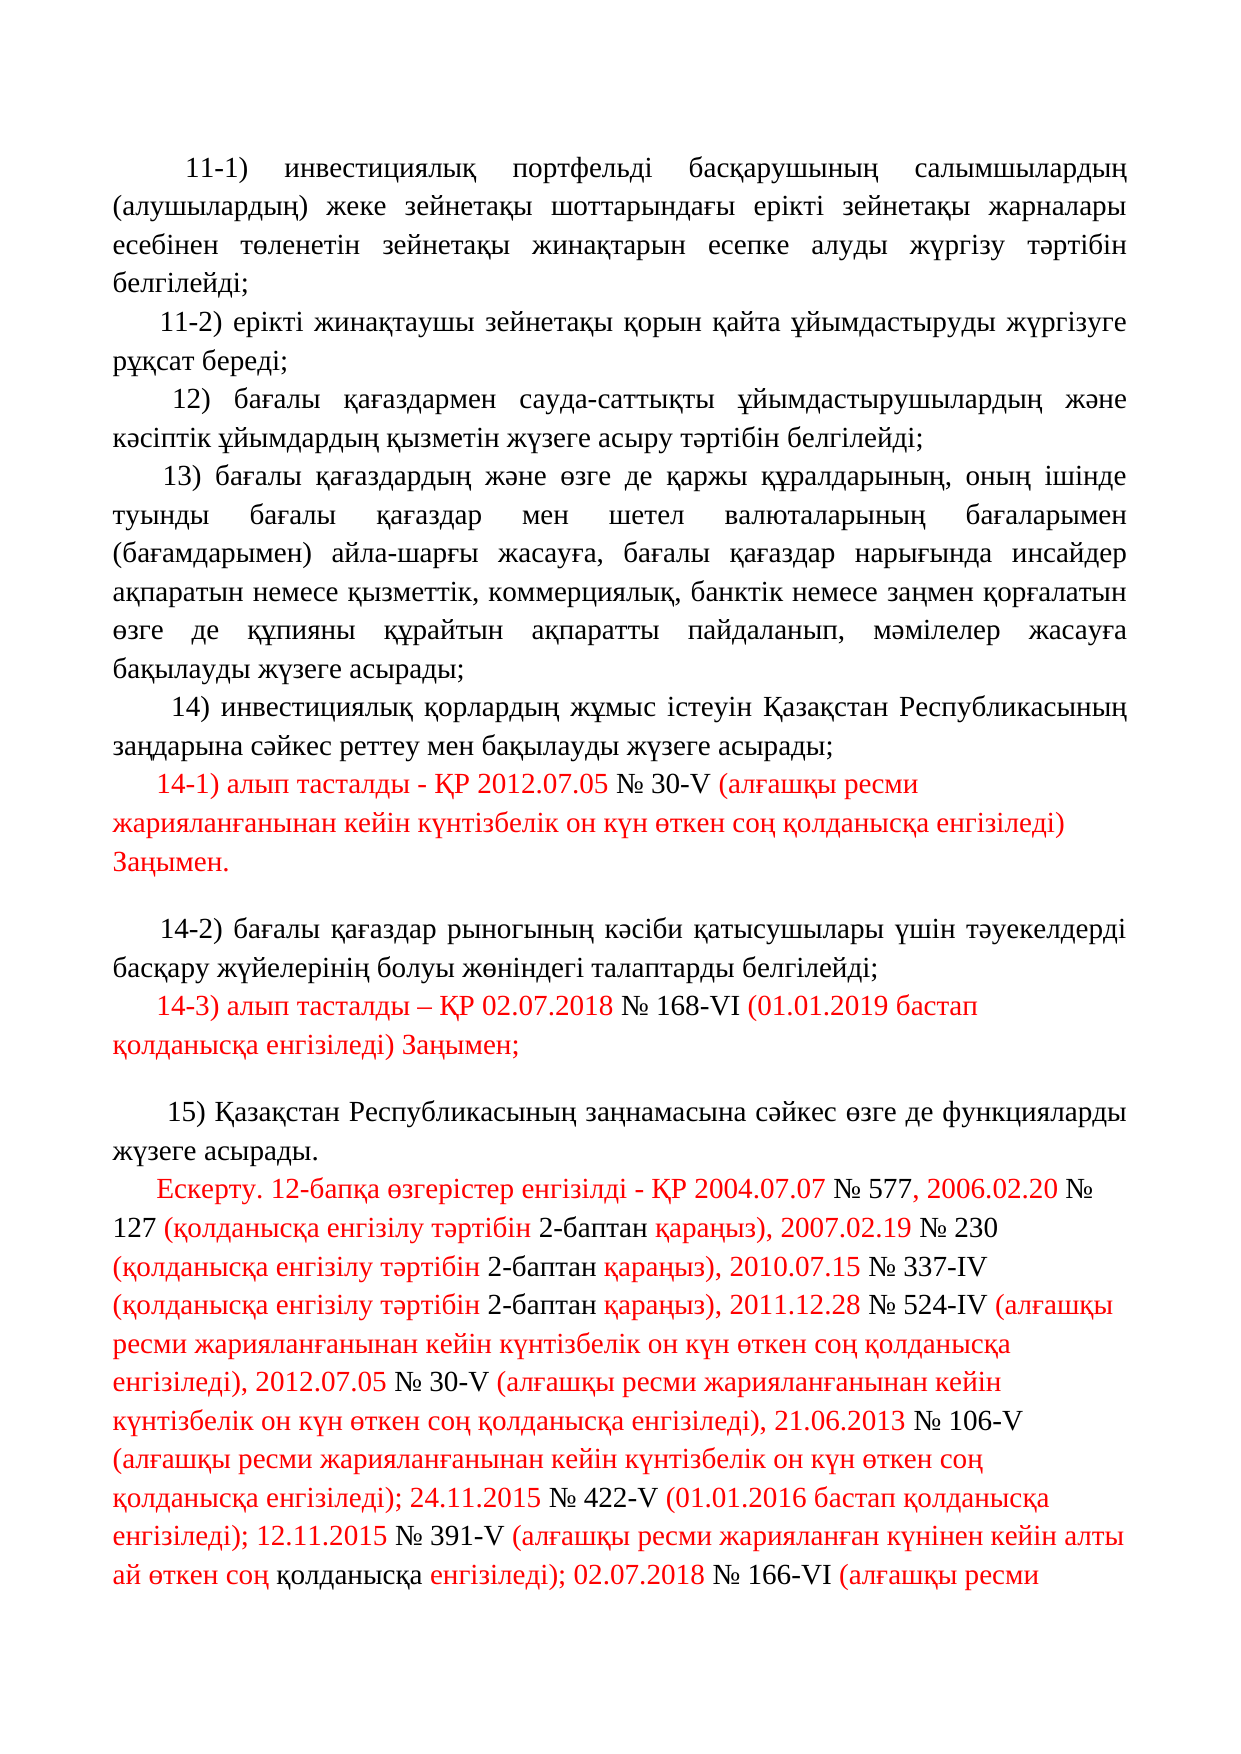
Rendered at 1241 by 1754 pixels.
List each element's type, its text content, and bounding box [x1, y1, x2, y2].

text 14) инвестициялық қорлардың жұмыс iстеуiн Қазақстан Республикасының заңдарына сәйкес реттеу мен бақылауды жүзеге асырады; [112, 689, 1128, 762]
text 11-2) ерікті жинақтаушы зейнетақы қорын қайта ұйымдастыруды жүргізуге рұқсат береді; [112, 304, 1128, 376]
text 13) бағалы қағаздардың және өзге де қаржы құралдарының, оның iшiнде туынды бағалы қағаздар мен шетел валюталарының бағаларымен (бағамдарымен) айла-шарғы жасауға, бағалы қағаздар нарығында инсайдер ақпаратын немесе қызметтiк, коммерциялық, банктiк немесе заңмен қорғалатын өзге де құпияны құрайтын ақпаратты пайдаланып, мәмiлелер жасауға бақылауды жүзеге асырады; [112, 458, 1128, 684]
text 14-1) алып тасталды - ҚР 2012.07.05 № 30-V (алғашқы ресми жарияланғанынан кейін күнтізбелік он күн өткен соң қолданысқа енгізіледі) Заңымен. [112, 767, 1128, 907]
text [112, 1172, 1128, 1591]
text 14-2) бағалы қағаздар рыногының кәсіби қатысушылары үшін тәуекелдерді басқару жүйелерінің болуы жөніндегі талаптарды белгілейді; [112, 911, 1128, 983]
text 11-1) инвестициялық портфельді басқарушының салымшылардың (алушылардың) жеке зейнетақы шоттарындағы ерікті зейнетақы жарналары есебінен төленетін зейнетақы жинақтарын есепке алуды жүргізу тәртібін белгілейді; [112, 150, 1128, 299]
text 15) Қазақстан Республикасының заңнамасына сәйкес өзге де функцияларды жүзеге асырады. [112, 1094, 1128, 1167]
text 12) бағалы қағаздармен сауда-саттықты ұйымдастырушылардың және кәсіптік ұйымдардың қызметiн жүзеге асыру тәртiбiн белгiлейдi; [112, 381, 1128, 453]
text 14-3) алып тасталды – ҚР 02.07.2018 № 168-VІ (01.01.2019 бастап қолданысқа енгізіледі) Заңымен; [112, 988, 1128, 1091]
